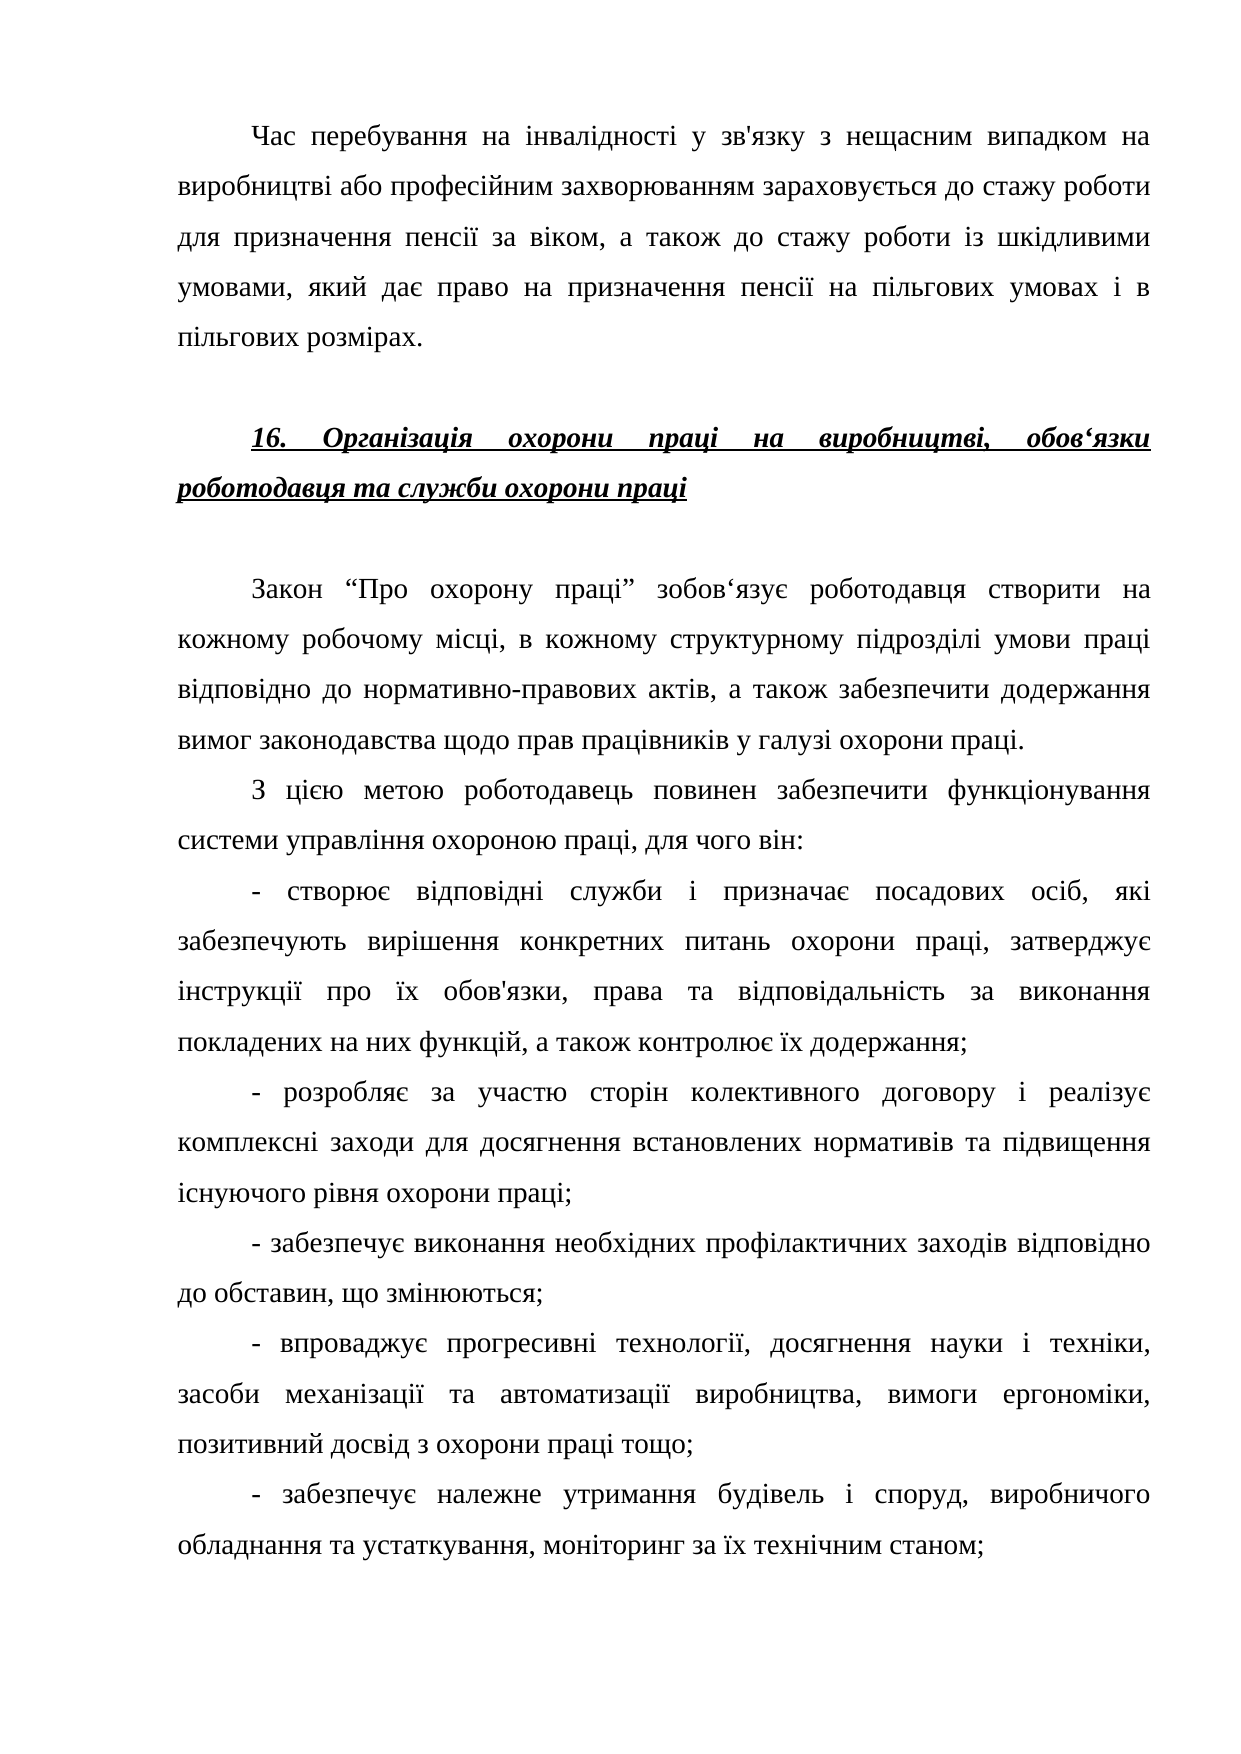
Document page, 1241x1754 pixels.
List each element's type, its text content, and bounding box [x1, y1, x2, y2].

text - створює відповідні служби і призначає посадових осіб, які забезпечують вирішення конкретних питань охорони праці, затверджує інструкції про їх обов'язки, права та відповідальність за виконання покладених на них функцій, а також контролює їх додержання; [177, 873, 1152, 1057]
text Час перебування на інвалідності у зв'язку з нещасним випадком на виробництві або професійним захворюванням зараховується до стажу роботи для призначення пенсії за віком, а також до стажу роботи із шкідливими умовами, який дає право на призначення пенсії на пільгових умовах і в пільгових розмірах. [177, 118, 1152, 353]
text - забезпечує виконання необхідних профілактичних заходів відповідно до обставин, що змінюються; [177, 1225, 1152, 1309]
text - впроваджує прогресивні технології, досягнення науки і техніки, засоби механізації та автоматизації виробництва, вимоги ергономіки, позитивний досвід з охорони праці тощо; [177, 1326, 1152, 1460]
text 16. Організація охорони праці на виробництві, обов‘язки роботодавця та служби охорони праці [177, 420, 1152, 504]
text - розробляє за участю сторін колективного договору і реалізує комплексні заходи для досягнення встановлених нормативів та підвищення існуючого рівня охорони праці; [177, 1074, 1152, 1208]
text - забезпечує належне утримання будівель і споруд, виробничого обладнання та устаткування, моніторинг за їх технічним станом; [177, 1477, 1152, 1560]
text Закон “Про охорону праці” зобов‘язує роботодавця створити на кожному робочому місці, в кожному структурному підрозділі умови праці відповідно до нормативно-правових актів, а також забезпечити додержання вимог законодавства щодо прав працівників у галузі охорони праці. [177, 571, 1152, 755]
text З цією метою роботодавець повинен забезпечити функціонування системи управління охороною праці, для чого він: [177, 772, 1152, 856]
